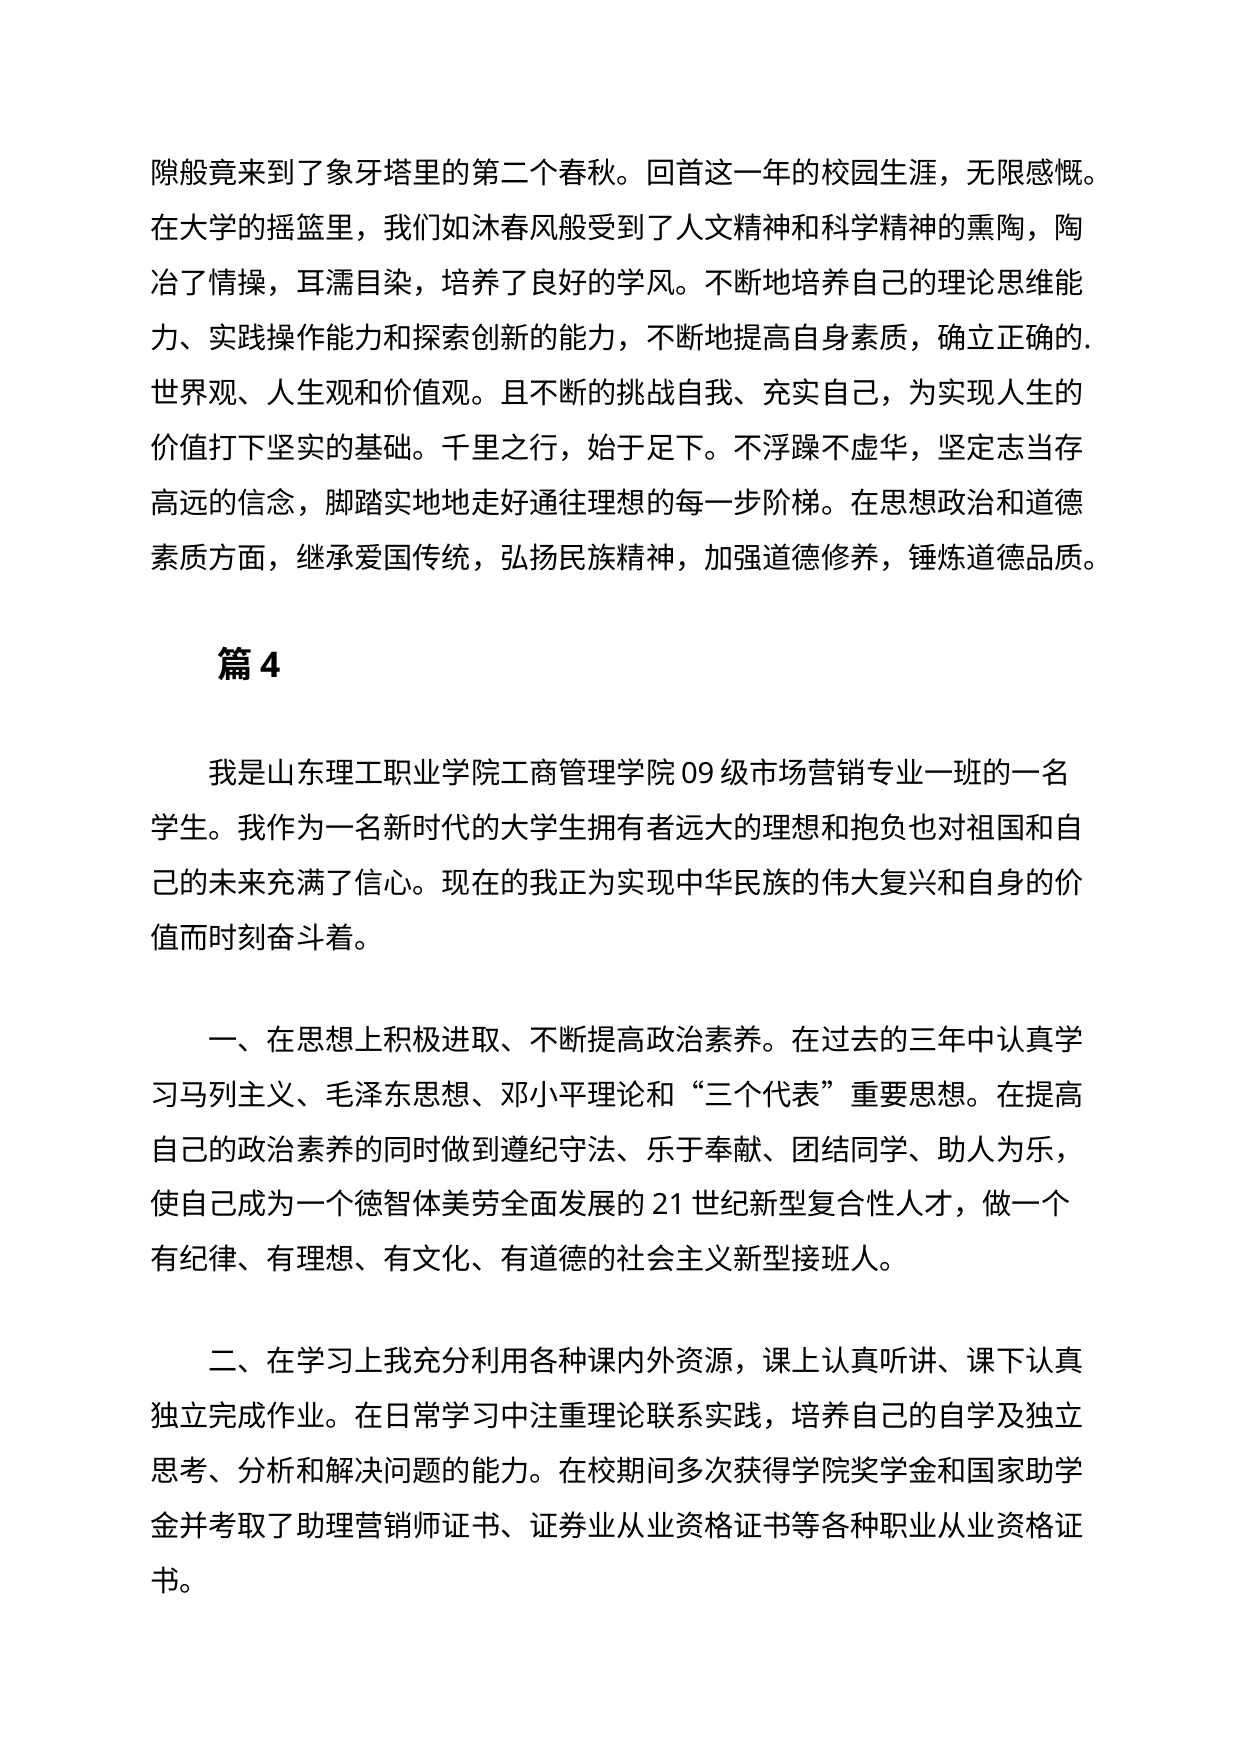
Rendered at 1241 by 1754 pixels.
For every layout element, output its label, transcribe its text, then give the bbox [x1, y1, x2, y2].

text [150, 150, 1090, 577]
text 二、在学习上我充分利用各种课内外资源，课上认真听讲、课下认真独立完成作业。在日常学习中注重理论联系实践，培养自己的自学及独立思考、分析和解决问题的能力。在校期间多次获得学院奖学金和国家助学金并考取了助理营销师证书、证券业从业资格证书等各种职业从业资格证书。 [150, 1338, 1090, 1599]
text 一、在思想上积极进取、不断提高政治素养。在过去的三年中认真学习马列主义、毛泽东思想、邓小平理论和“三个代表”重要思想。在提高自己的政治素养的同时做到遵纪守法、乐于奉献、团结同学、助人为乐，使自己成为一个徳智体美劳全面发展的21世纪新型复合性人才，做一个有纪律、有理想、有文化、有道德的社会主义新型接班人。 [150, 1016, 1090, 1278]
text 篇4 [150, 636, 1090, 687]
text 我是山东理工职业学院工商管理学院09级市场营销专业一班的一名学生。我作为一名新时代的大学生拥有者远大的理想和抱负也对祖国和自己的未来充满了信心。现在的我正为实现中华民族的伟大复兴和自身的价值而时刻奋斗着。 [150, 750, 1090, 957]
